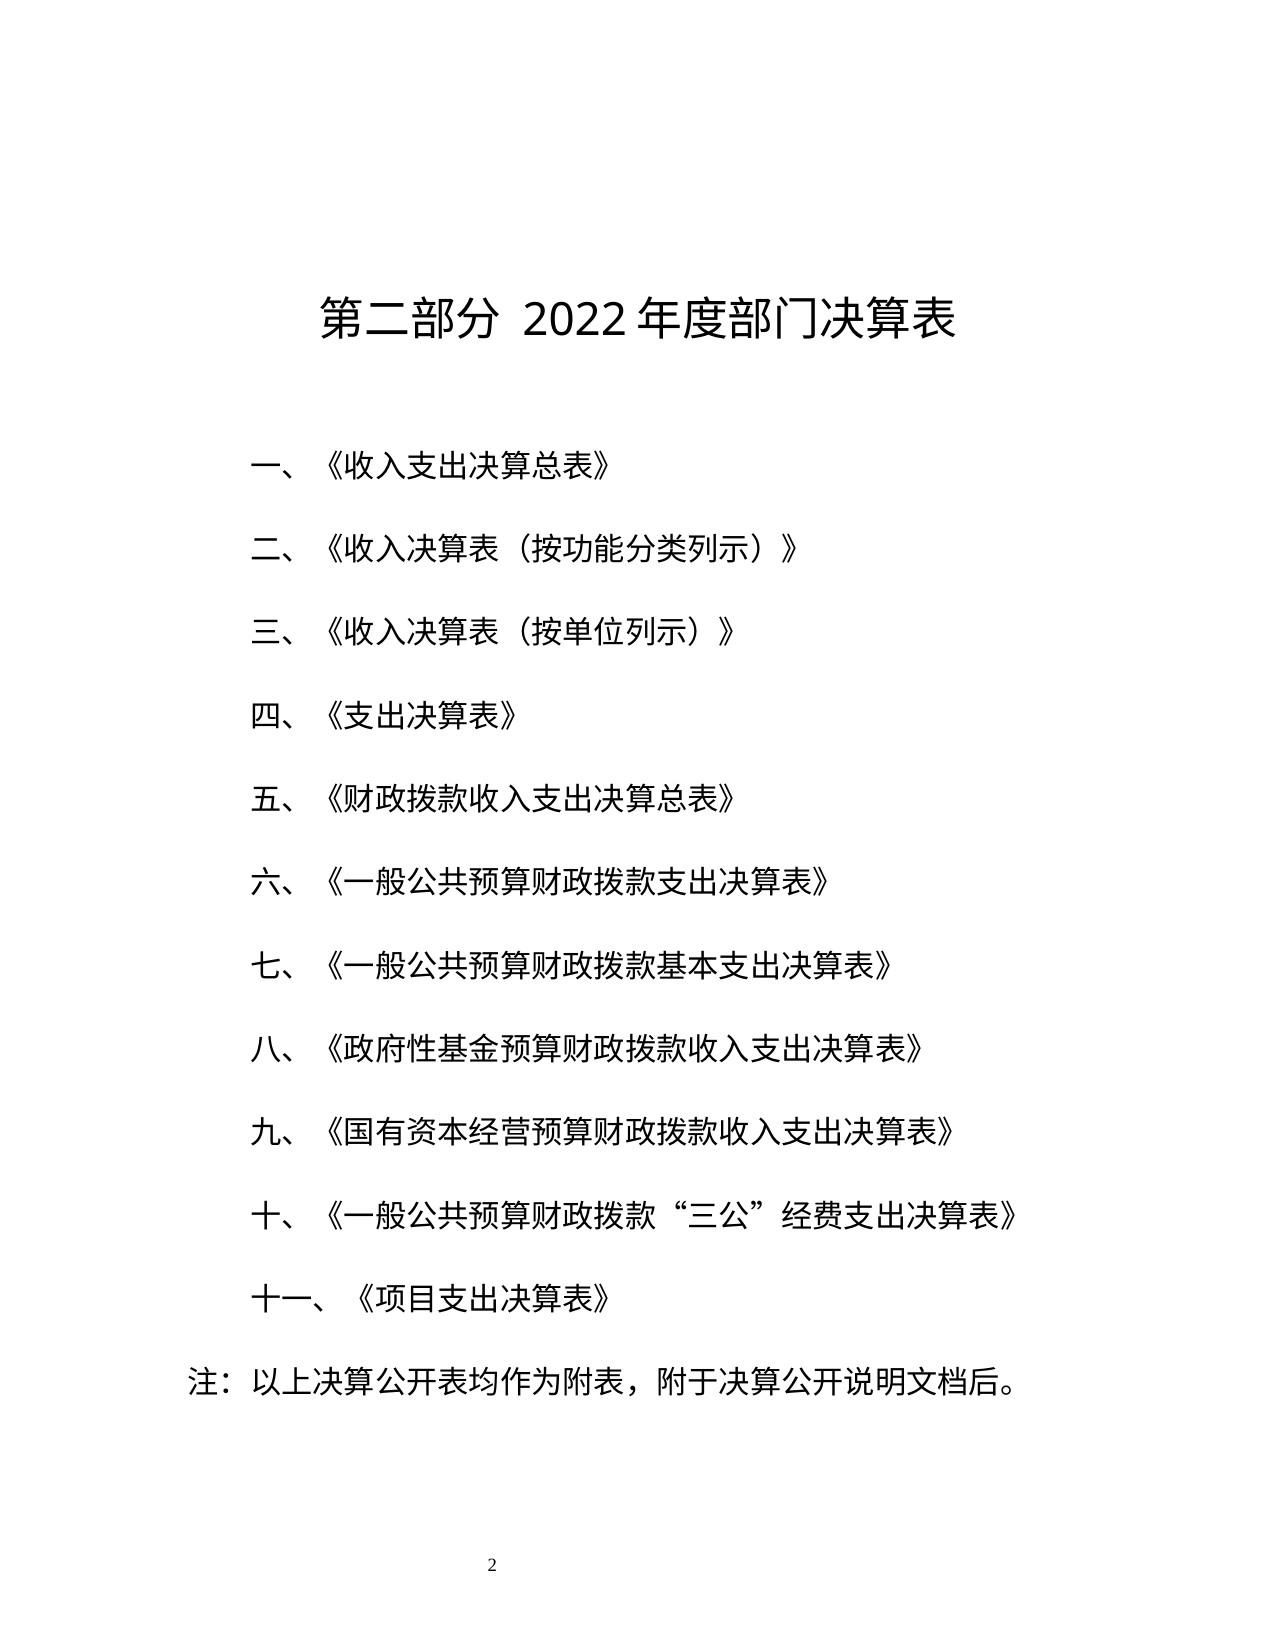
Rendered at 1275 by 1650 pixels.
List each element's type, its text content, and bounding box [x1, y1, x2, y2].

subtitle 九、《国有资本经营预算财政拨款收入支出决算表》 [187, 1077, 1087, 1161]
subtitle 二、《收入决算表（按功能分类列示）》 [187, 494, 1087, 577]
subtitle 八、《政府性基金预算财政拨款收入支出决算表》 [187, 994, 1087, 1077]
subtitle 一、《收入支出决算总表》 [187, 411, 1087, 494]
subtitle 十、《一般公共预算财政拨款“三公”经费支出决算表》 [187, 1161, 1087, 1244]
subtitle 十一、《项目支出决算表》 [187, 1244, 1087, 1327]
subtitle 三、《收入决算表（按单位列示）》 [187, 577, 1087, 661]
subtitle 第二部分 2022年度部门决算表 [187, 286, 1087, 348]
subtitle 五、《财政拨款收入支出决算总表》 [187, 744, 1087, 827]
subtitle 七、《一般公共预算财政拨款基本支出决算表》 [187, 911, 1087, 994]
subtitle 六、《一般公共预算财政拨款支出决算表》 [187, 827, 1087, 911]
subtitle 四、《支出决算表》 [187, 661, 1087, 744]
text 注：以上决算公开表均作为附表，附于决算公开说明文档后。 [187, 1327, 1087, 1411]
